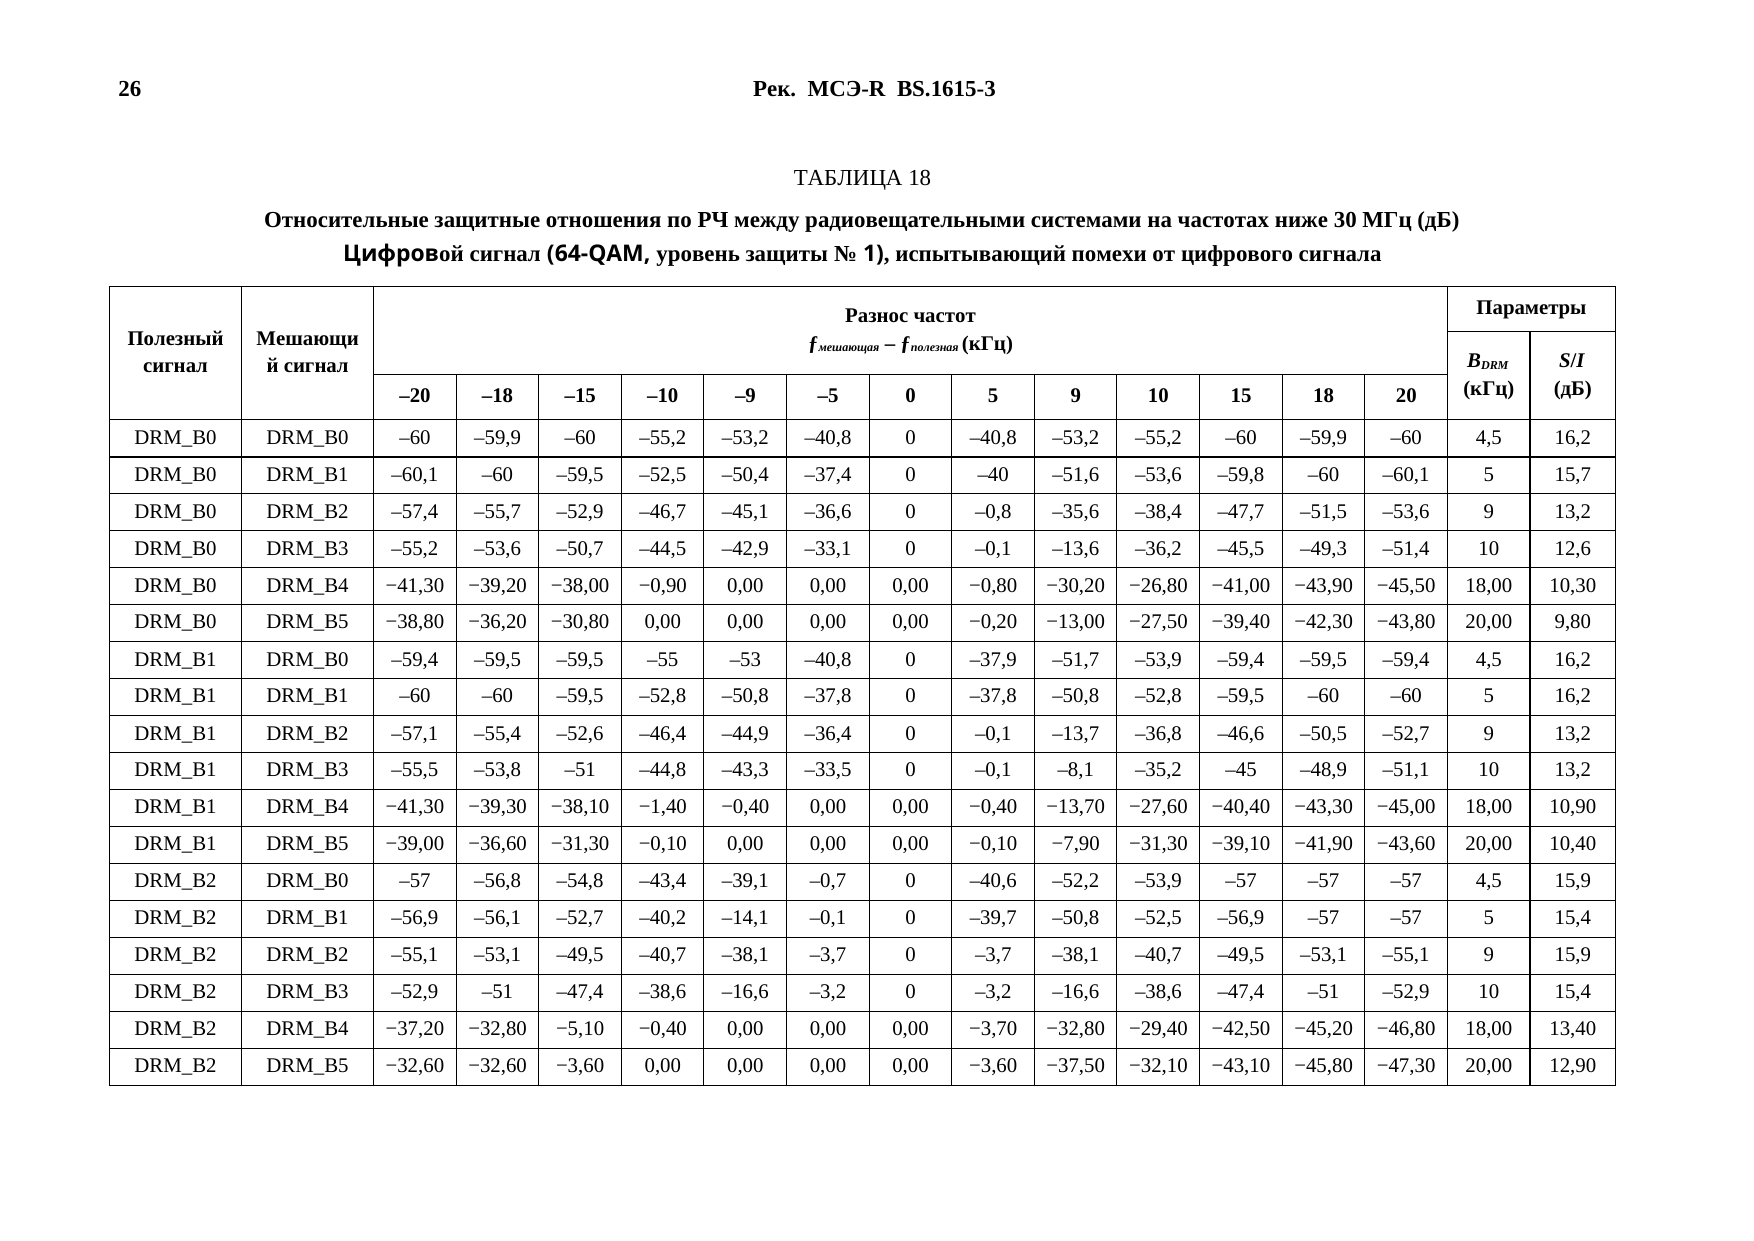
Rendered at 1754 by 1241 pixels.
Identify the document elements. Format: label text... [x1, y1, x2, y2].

table_cell DRM_B0 [242, 420, 373, 456]
table_cell –60 [1283, 458, 1364, 493]
table_cell 5 [1448, 679, 1529, 715]
table_cell –36,6 [787, 494, 869, 530]
table_cell −38,80 [374, 605, 456, 641]
table_cell 13,2 [1531, 753, 1615, 789]
table_cell –9 [704, 375, 786, 419]
table_cell –59,4 [1365, 642, 1447, 678]
table_cell 0 [870, 975, 951, 1011]
table_cell –55,2 [1117, 420, 1199, 456]
table_cell –51 [539, 753, 621, 789]
table_cell –44,9 [704, 716, 786, 752]
table_cell –0,1 [952, 531, 1034, 567]
table_cell –20 [374, 375, 456, 419]
table_cell –40,6 [952, 864, 1034, 900]
table_cell −46,80 [1365, 1012, 1447, 1048]
table_cell –48,9 [1283, 753, 1364, 789]
table_cell −43,80 [1365, 605, 1447, 641]
table_cell –5 [787, 375, 869, 419]
table_cell DRM_B4 [242, 1012, 373, 1048]
table_cell 0,00 [622, 1049, 703, 1085]
table_cell −32,60 [374, 1049, 456, 1085]
table_cell 10 [1448, 753, 1529, 789]
table_cell DRM_B2 [110, 1012, 241, 1048]
table_cell –36,8 [1117, 716, 1199, 752]
table_cell –47,4 [539, 975, 621, 1011]
table_cell −0,20 [952, 605, 1034, 641]
table_cell –45 [1200, 753, 1282, 789]
table_cell –53,6 [457, 531, 538, 567]
table_cell DRM_B2 [110, 901, 241, 937]
table_cell –52,2 [1035, 864, 1116, 900]
table_cell 0,00 [622, 605, 703, 641]
table_cell DRM_B2 [242, 938, 373, 974]
table_cell 10 [1448, 975, 1529, 1011]
table_cell 4,5 [1448, 642, 1529, 678]
table_cell –55 [622, 642, 703, 678]
table_cell –39,7 [952, 901, 1034, 937]
table_cell −42,30 [1283, 605, 1364, 641]
table_cell –43,4 [622, 864, 703, 900]
table_cell 10,40 [1531, 827, 1615, 863]
table_cell DRM_B5 [242, 1049, 373, 1085]
table_cell 0,00 [787, 1012, 869, 1048]
table_cell DRM_B0 [242, 642, 373, 678]
table_cell DRM_B1 [242, 679, 373, 715]
text ТАБЛИЦА 18 [118, 163, 1606, 190]
table_cell 0,00 [704, 827, 786, 863]
table_cell –46,7 [622, 494, 703, 530]
table_cell −37,50 [1035, 1049, 1116, 1085]
table_cell DRM_B2 [110, 864, 241, 900]
table_cell 10,90 [1531, 790, 1615, 826]
table_cell –0,1 [952, 753, 1034, 789]
table_cell DRM_B1 [110, 716, 241, 752]
table_cell −43,30 [1283, 790, 1364, 826]
table_cell 15,4 [1531, 901, 1615, 937]
table_cell –13,7 [1035, 716, 1116, 752]
table_cell –38,6 [1117, 975, 1199, 1011]
table_cell DRM_B2 [110, 938, 241, 974]
table_cell DRM_B1 [110, 642, 241, 678]
table_cell 0 [870, 679, 951, 715]
table_cell DRM_B0 [110, 568, 241, 604]
table_cell −43,10 [1200, 1049, 1282, 1085]
table_cell −43,90 [1283, 568, 1364, 604]
table_cell –43,3 [704, 753, 786, 789]
table_cell –60 [457, 458, 538, 493]
table_cell –55,7 [457, 494, 538, 530]
table_cell 5 [1448, 901, 1529, 937]
table_cell –35,2 [1117, 753, 1199, 789]
table_cell –36,4 [787, 716, 869, 752]
table_cell 0,00 [870, 605, 951, 641]
table_cell −47,30 [1365, 1049, 1447, 1085]
table_cell 0 [870, 494, 951, 530]
table_cell –60 [457, 679, 538, 715]
table_cell –60,1 [1365, 458, 1447, 493]
table_cell DRM_B0 [110, 420, 241, 456]
table_cell S/I (дБ) [1531, 332, 1615, 419]
table_cell −41,00 [1200, 568, 1282, 604]
table_cell DRM_B0 [110, 605, 241, 641]
table_cell 0 [870, 420, 951, 456]
table_cell 0,00 [787, 1049, 869, 1085]
table_cell −45,80 [1283, 1049, 1364, 1085]
table_cell DRM_B3 [242, 975, 373, 1011]
table_cell 0,00 [870, 790, 951, 826]
table_cell DRM_B0 [110, 494, 241, 530]
table_cell –3,7 [787, 938, 869, 974]
table_cell −41,90 [1283, 827, 1364, 863]
table_cell –46,6 [1200, 716, 1282, 752]
table_cell 15,9 [1531, 864, 1615, 900]
table_cell 10,30 [1531, 568, 1615, 604]
table_header Параметры [1448, 287, 1615, 331]
table_cell 5 [1448, 458, 1529, 493]
table_cell –46,4 [622, 716, 703, 752]
table_cell –8,1 [1035, 753, 1116, 789]
table_cell –38,1 [1035, 938, 1116, 974]
table_cell −30,20 [1035, 568, 1116, 604]
table_cell –53,9 [1117, 864, 1199, 900]
table_cell DRM_B1 [242, 901, 373, 937]
table_cell –59,5 [539, 458, 621, 493]
table_cell –55,4 [457, 716, 538, 752]
table_cell −0,40 [622, 1012, 703, 1048]
table_cell −32,10 [1117, 1049, 1199, 1085]
table_cell 4,5 [1448, 420, 1529, 456]
table_cell –49,3 [1283, 531, 1364, 567]
table_cell 15,4 [1531, 975, 1615, 1011]
table_cell –53,6 [1365, 494, 1447, 530]
table_cell –53,6 [1117, 458, 1199, 493]
table_cell DRM_B1 [242, 458, 373, 493]
table_cell –33,5 [787, 753, 869, 789]
table_cell 0,00 [870, 568, 951, 604]
table_cell –53,1 [1283, 938, 1364, 974]
table_cell –18 [457, 375, 538, 419]
table_cell 10 [1117, 375, 1199, 419]
table_cell 20,00 [1448, 1049, 1529, 1085]
table_cell –44,5 [622, 531, 703, 567]
table_cell 0 [870, 753, 951, 789]
table_cell –52,8 [622, 679, 703, 715]
title Относительные защитные отношения по РЧ между радиовещательными системами на частотах ниже 30 МГц (дБ) Цифровой сигнал (64-QAM, уровень защиты № 1), испытывающий помехи от цифрового сигнала [118, 206, 1606, 268]
table_cell 0,00 [704, 568, 786, 604]
table_cell 0 [870, 901, 951, 937]
table_cell –51,1 [1365, 753, 1447, 789]
table_cell 0 [870, 642, 951, 678]
table_cell –38,4 [1117, 494, 1199, 530]
table_cell –59,5 [539, 642, 621, 678]
table_cell 0 [870, 375, 951, 419]
table_cell –57,1 [374, 716, 456, 752]
table_cell −13,70 [1035, 790, 1116, 826]
table_cell –37,4 [787, 458, 869, 493]
table_cell 18,00 [1448, 790, 1529, 826]
table_cell –55,1 [1365, 938, 1447, 974]
table_header Мешающий сигнал [242, 287, 373, 419]
table_cell −32,60 [457, 1049, 538, 1085]
table_cell –57 [1283, 901, 1364, 937]
table_cell –59,9 [1283, 420, 1364, 456]
table_cell −26,80 [1117, 568, 1199, 604]
table_cell –53 [704, 642, 786, 678]
table_cell –51,5 [1283, 494, 1364, 530]
table_cell –38,6 [622, 975, 703, 1011]
table_cell 16,2 [1531, 420, 1615, 456]
table_cell –57 [1365, 864, 1447, 900]
table_cell 9,80 [1531, 605, 1615, 641]
table_cell −29,40 [1117, 1012, 1199, 1048]
table_cell –59,8 [1200, 458, 1282, 493]
table_cell −45,50 [1365, 568, 1447, 604]
table_cell –57,4 [374, 494, 456, 530]
table_cell 0 [870, 864, 951, 900]
table_cell DRM_B5 [242, 827, 373, 863]
table_cell DRM_B0 [242, 864, 373, 900]
table_cell 13,2 [1531, 716, 1615, 752]
table_cell –60 [1365, 420, 1447, 456]
table_cell –10 [622, 375, 703, 419]
table_cell −38,00 [539, 568, 621, 604]
table_cell −37,20 [374, 1012, 456, 1048]
table_cell 0 [870, 458, 951, 493]
table_cell −39,00 [374, 827, 456, 863]
table_cell 0,00 [870, 1049, 951, 1085]
table_cell −38,10 [539, 790, 621, 826]
table_cell –15 [539, 375, 621, 419]
table_cell –60 [539, 420, 621, 456]
table_cell 12,90 [1531, 1049, 1615, 1085]
table_cell –52,5 [622, 458, 703, 493]
table_cell DRM_B3 [242, 531, 373, 567]
table_cell –47,4 [1200, 975, 1282, 1011]
table_cell –56,1 [457, 901, 538, 937]
table_cell –60,1 [374, 458, 456, 493]
table_cell –42,9 [704, 531, 786, 567]
table_cell DRM_B0 [110, 531, 241, 567]
table_cell −7,90 [1035, 827, 1116, 863]
table_cell 13,2 [1531, 494, 1615, 530]
table_cell BDRM (кГц) [1448, 332, 1529, 419]
table_cell −0,40 [704, 790, 786, 826]
table_cell –59,4 [1200, 642, 1282, 678]
table_cell –50,7 [539, 531, 621, 567]
table_cell –50,4 [704, 458, 786, 493]
table_cell 18,00 [1448, 568, 1529, 604]
table_cell –37,9 [952, 642, 1034, 678]
table_cell 0,00 [787, 827, 869, 863]
table_cell −27,50 [1117, 605, 1199, 641]
table_cell −0,40 [952, 790, 1034, 826]
table_cell 20,00 [1448, 827, 1529, 863]
table_cell –59,4 [374, 642, 456, 678]
table_cell –49,5 [539, 938, 621, 974]
table_cell DRM_B2 [110, 1049, 241, 1085]
table_cell 0,00 [787, 605, 869, 641]
table_cell DRM_B1 [110, 827, 241, 863]
table_cell –51,6 [1035, 458, 1116, 493]
table_cell –36,2 [1117, 531, 1199, 567]
table_cell –40,8 [787, 420, 869, 456]
table_cell –38,1 [704, 938, 786, 974]
table_cell 18,00 [1448, 1012, 1529, 1048]
table_cell 20,00 [1448, 605, 1529, 641]
table_cell 4,5 [1448, 864, 1529, 900]
table_header Полезный сигнал [110, 287, 241, 419]
table_cell 0,00 [704, 1012, 786, 1048]
table_cell 12,6 [1531, 531, 1615, 567]
table_cell –47,7 [1200, 494, 1282, 530]
table_cell –57 [1365, 901, 1447, 937]
table_cell –50,8 [1035, 901, 1116, 937]
table_cell –0,1 [787, 901, 869, 937]
table_cell −5,10 [539, 1012, 621, 1048]
table_cell −45,20 [1283, 1012, 1364, 1048]
table_cell –60 [374, 420, 456, 456]
table_cell –33,1 [787, 531, 869, 567]
table_cell –52,6 [539, 716, 621, 752]
table_cell –57 [1283, 864, 1364, 900]
table_cell −27,60 [1117, 790, 1199, 826]
table_cell 16,2 [1531, 679, 1615, 715]
table_cell –57 [1200, 864, 1282, 900]
table_cell –52,8 [1117, 679, 1199, 715]
table_cell −41,30 [374, 568, 456, 604]
table_cell –55,1 [374, 938, 456, 974]
table_cell –49,5 [1200, 938, 1282, 974]
table_cell –51 [457, 975, 538, 1011]
table_cell –60 [374, 679, 456, 715]
table_cell –52,9 [374, 975, 456, 1011]
table_cell DRM_B2 [110, 975, 241, 1011]
table_cell –40,8 [787, 642, 869, 678]
table_cell 15,9 [1531, 938, 1615, 974]
table_cell −43,60 [1365, 827, 1447, 863]
table_cell −0,80 [952, 568, 1034, 604]
table_cell –50,8 [1035, 679, 1116, 715]
table_cell 9 [1448, 716, 1529, 752]
table_cell –53,1 [457, 938, 538, 974]
table_cell –52,5 [1117, 901, 1199, 937]
table_cell –0,8 [952, 494, 1034, 530]
table_cell –37,8 [952, 679, 1034, 715]
table_cell –56,8 [457, 864, 538, 900]
table_cell –35,6 [1035, 494, 1116, 530]
table_cell −45,00 [1365, 790, 1447, 826]
table_cell −31,30 [539, 827, 621, 863]
table_header Разнос частот ƒмешающая – ƒполезная (кГц) [374, 287, 1447, 374]
table_cell −36,20 [457, 605, 538, 641]
table_cell DRM_B2 [242, 716, 373, 752]
table_cell –60 [1283, 679, 1364, 715]
table_cell –45,1 [704, 494, 786, 530]
table_cell –14,1 [704, 901, 786, 937]
table_cell –40,2 [622, 901, 703, 937]
table_cell 0,00 [787, 568, 869, 604]
table_cell −0,10 [952, 827, 1034, 863]
table_cell −3,60 [539, 1049, 621, 1085]
table_cell −3,60 [952, 1049, 1034, 1085]
table_cell –56,9 [1200, 901, 1282, 937]
table_cell –13,6 [1035, 531, 1116, 567]
table_cell –0,1 [952, 716, 1034, 752]
table_cell −42,50 [1200, 1012, 1282, 1048]
table_cell 0,00 [704, 605, 786, 641]
table_cell –40,7 [622, 938, 703, 974]
table_cell −41,30 [374, 790, 456, 826]
table_cell −31,30 [1117, 827, 1199, 863]
table_cell –53,9 [1117, 642, 1199, 678]
table_cell −36,60 [457, 827, 538, 863]
table_cell 10 [1448, 531, 1529, 567]
table_cell 0 [870, 531, 951, 567]
table_cell –60 [1200, 420, 1282, 456]
table_cell 5 [952, 375, 1034, 419]
table_cell 15,7 [1531, 458, 1615, 493]
table_cell 20 [1365, 375, 1447, 419]
table_cell DRM_B1 [110, 790, 241, 826]
table_cell −39,30 [457, 790, 538, 826]
table_cell –39,1 [704, 864, 786, 900]
table_cell −0,90 [622, 568, 703, 604]
table_cell DRM_B4 [242, 790, 373, 826]
table_cell –3,2 [952, 975, 1034, 1011]
table_cell 18 [1283, 375, 1364, 419]
table_cell −39,40 [1200, 605, 1282, 641]
table_cell DRM_B3 [242, 753, 373, 789]
table_cell –52,7 [1365, 716, 1447, 752]
table_cell 15 [1200, 375, 1282, 419]
table_cell –59,5 [457, 642, 538, 678]
table_cell –16,6 [1035, 975, 1116, 1011]
table_cell −39,10 [1200, 827, 1282, 863]
table_cell –37,8 [787, 679, 869, 715]
table_cell 13,40 [1531, 1012, 1615, 1048]
table_cell –52,9 [1365, 975, 1447, 1011]
table_cell –16,6 [704, 975, 786, 1011]
table_cell –60 [1365, 679, 1447, 715]
table_cell DRM_B2 [242, 494, 373, 530]
table_cell –51,4 [1365, 531, 1447, 567]
table_cell DRM_B1 [110, 753, 241, 789]
table_cell –53,8 [457, 753, 538, 789]
table_cell –54,8 [539, 864, 621, 900]
table_cell 0,00 [870, 1012, 951, 1048]
table_cell 16,2 [1531, 642, 1615, 678]
table_cell –53,2 [704, 420, 786, 456]
table_cell –59,5 [539, 679, 621, 715]
table_cell –3,2 [787, 975, 869, 1011]
table_cell 0,00 [704, 1049, 786, 1085]
table_cell –53,2 [1035, 420, 1116, 456]
table_cell −32,80 [1035, 1012, 1116, 1048]
table_cell –45,5 [1200, 531, 1282, 567]
table_cell –3,7 [952, 938, 1034, 974]
table_cell −32,80 [457, 1012, 538, 1048]
table_cell –44,8 [622, 753, 703, 789]
table_cell –51 [1283, 975, 1364, 1011]
table_cell 9 [1448, 938, 1529, 974]
table_cell –55,5 [374, 753, 456, 789]
table_cell –55,2 [374, 531, 456, 567]
table_cell –51,7 [1035, 642, 1116, 678]
table_cell –59,5 [1283, 642, 1364, 678]
table_cell –56,9 [374, 901, 456, 937]
table_cell DRM_B0 [110, 458, 241, 493]
table_cell DRM_B5 [242, 605, 373, 641]
table_cell −39,20 [457, 568, 538, 604]
table_cell –50,8 [704, 679, 786, 715]
table_cell −40,40 [1200, 790, 1282, 826]
table_cell –0,7 [787, 864, 869, 900]
table_cell −30,80 [539, 605, 621, 641]
table_cell –40 [952, 458, 1034, 493]
table_cell –40,8 [952, 420, 1034, 456]
table_cell DRM_B1 [110, 679, 241, 715]
table_cell –52,9 [539, 494, 621, 530]
table_cell 0,00 [787, 790, 869, 826]
table_cell 0 [870, 938, 951, 974]
table_cell –52,7 [539, 901, 621, 937]
table_cell –59,9 [457, 420, 538, 456]
table_cell –40,7 [1117, 938, 1199, 974]
table_cell −13,00 [1035, 605, 1116, 641]
table_cell −0,10 [622, 827, 703, 863]
table_cell 9 [1448, 494, 1529, 530]
table_cell 0 [870, 716, 951, 752]
table_cell –57 [374, 864, 456, 900]
table_cell –55,2 [622, 420, 703, 456]
table_cell −3,70 [952, 1012, 1034, 1048]
table_cell –59,5 [1200, 679, 1282, 715]
table_cell DRM_B4 [242, 568, 373, 604]
table_cell 0,00 [870, 827, 951, 863]
table_cell −1,40 [622, 790, 703, 826]
table_cell –50,5 [1283, 716, 1364, 752]
table_cell 9 [1035, 375, 1116, 419]
